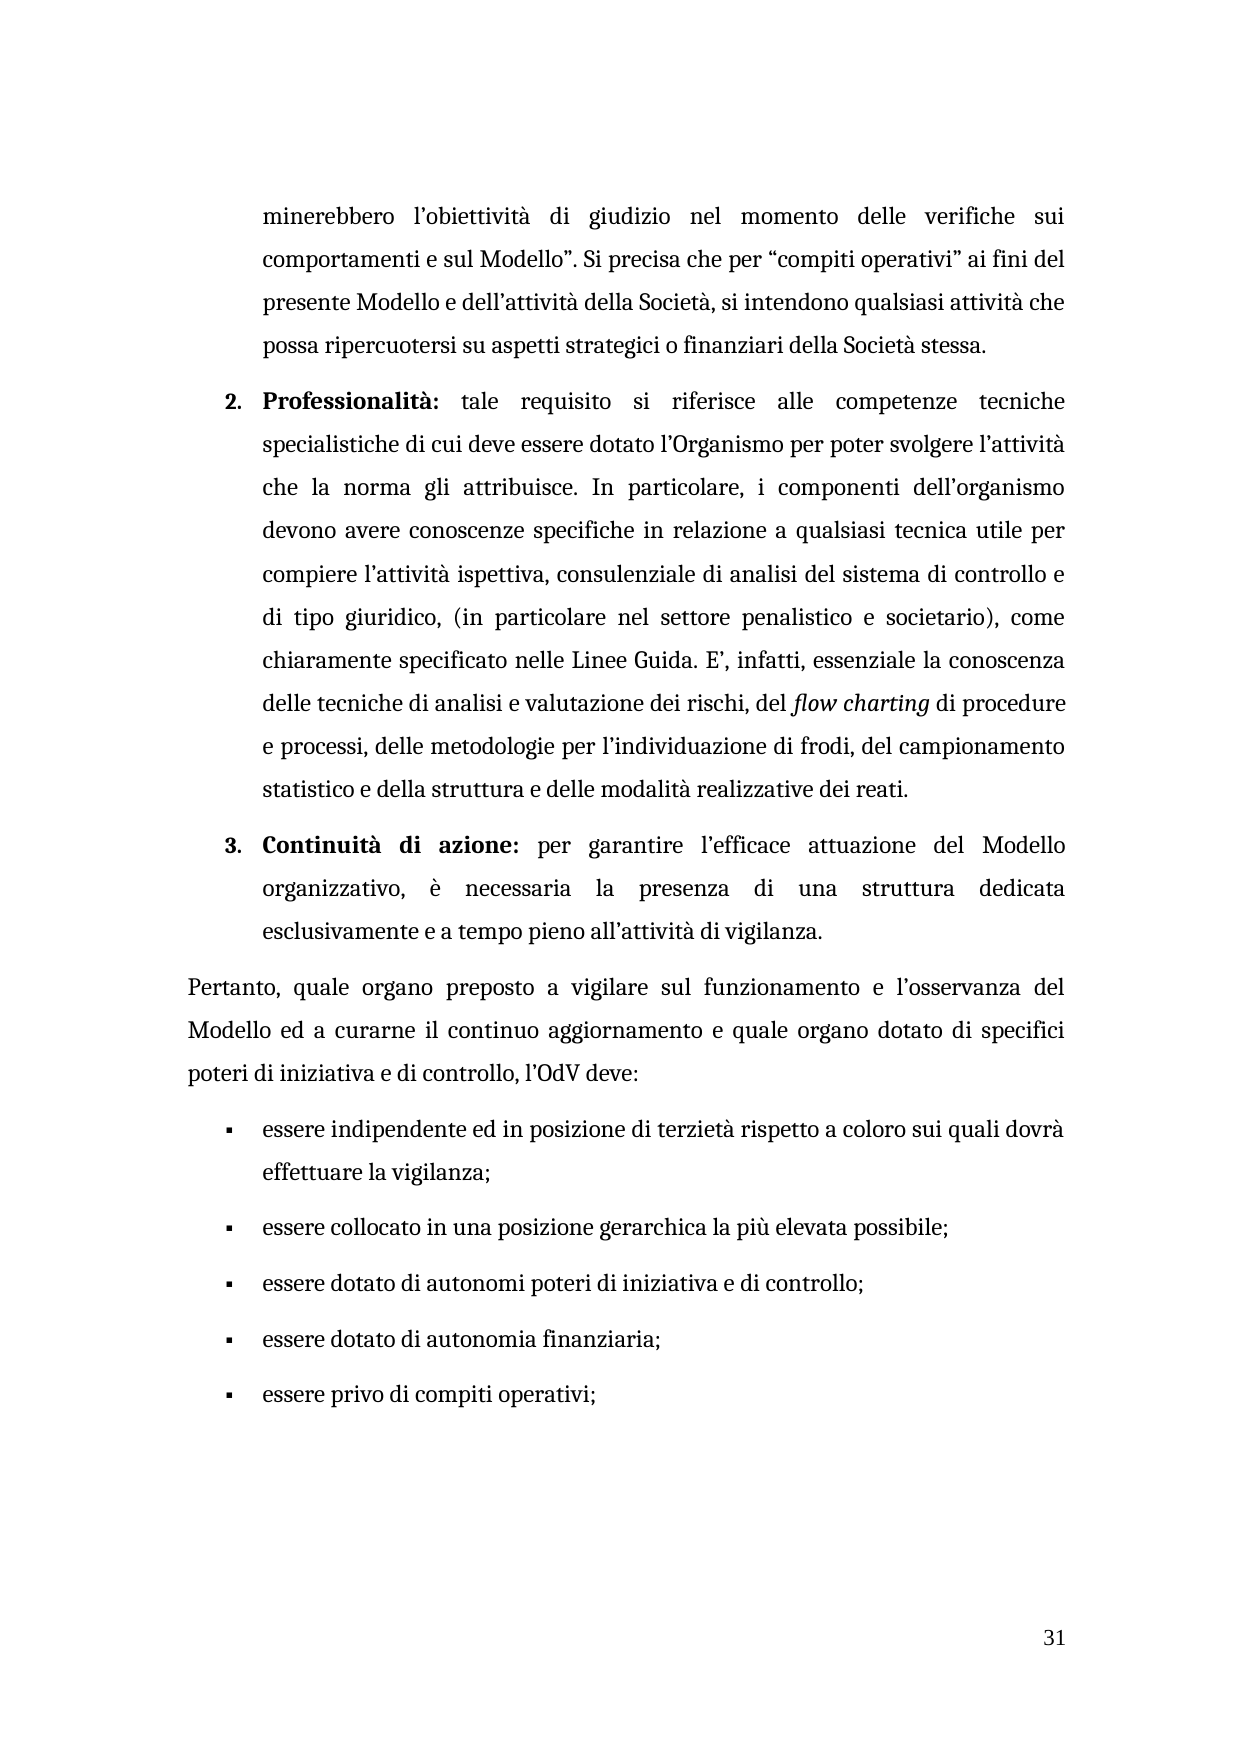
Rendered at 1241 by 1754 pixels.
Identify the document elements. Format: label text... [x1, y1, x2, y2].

list essere indipendente ed in posizione di terzietà rispetto a coloro sui quali dovrà effettuare la vigilanza; [225, 1114, 1066, 1186]
list essere privo di compiti operativi; [225, 1380, 1066, 1409]
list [225, 202, 1066, 360]
text Pertanto, quale organo preposto a vigilare sul funzionamento e l’osservanza del Modello ed a curarne il continuo aggiornamento e quale organo dotato di specifici poteri di iniziativa e di controllo, l’OdV deve: [187, 973, 1066, 1088]
list essere dotato di autonomia finanziaria; [225, 1324, 1066, 1353]
list essere collocato in una posizione gerarchica la più elevata possibile; [225, 1213, 1066, 1242]
list Continuità di azione: per garantire l’efficace attuazione del Modello organizzativo, è necessaria la presenza di una struttura dedicata esclusivamente e a tempo pieno all’attività di vigilanza. [225, 831, 1066, 946]
list Professionalità: tale requisito si riferisce alle competenze tecniche specialistiche di cui deve essere dotato l’Organismo per poter svolgere l’attività che la norma gli attribuisce. In particolare, i componenti dell’organismo devono avere conoscenze specifiche in relazione a qualsiasi tecnica utile per compiere l’attività ispettiva, consulenziale di analisi del sistema di controllo e di tipo giuridico, (in particolare nel settore penalistico e societario), come chiaramente specificato nelle Linee Guida. E’, infatti, essenziale la conoscenza delle tecniche di analisi e valutazione dei rischi, del flow charting di procedure e processi, delle metodologie per l’individuazione di frodi, del campionamento statistico e della struttura e delle modalità realizzative dei reati. [225, 387, 1066, 804]
list essere dotato di autonomi poteri di iniziativa e di controllo; [225, 1269, 1066, 1298]
